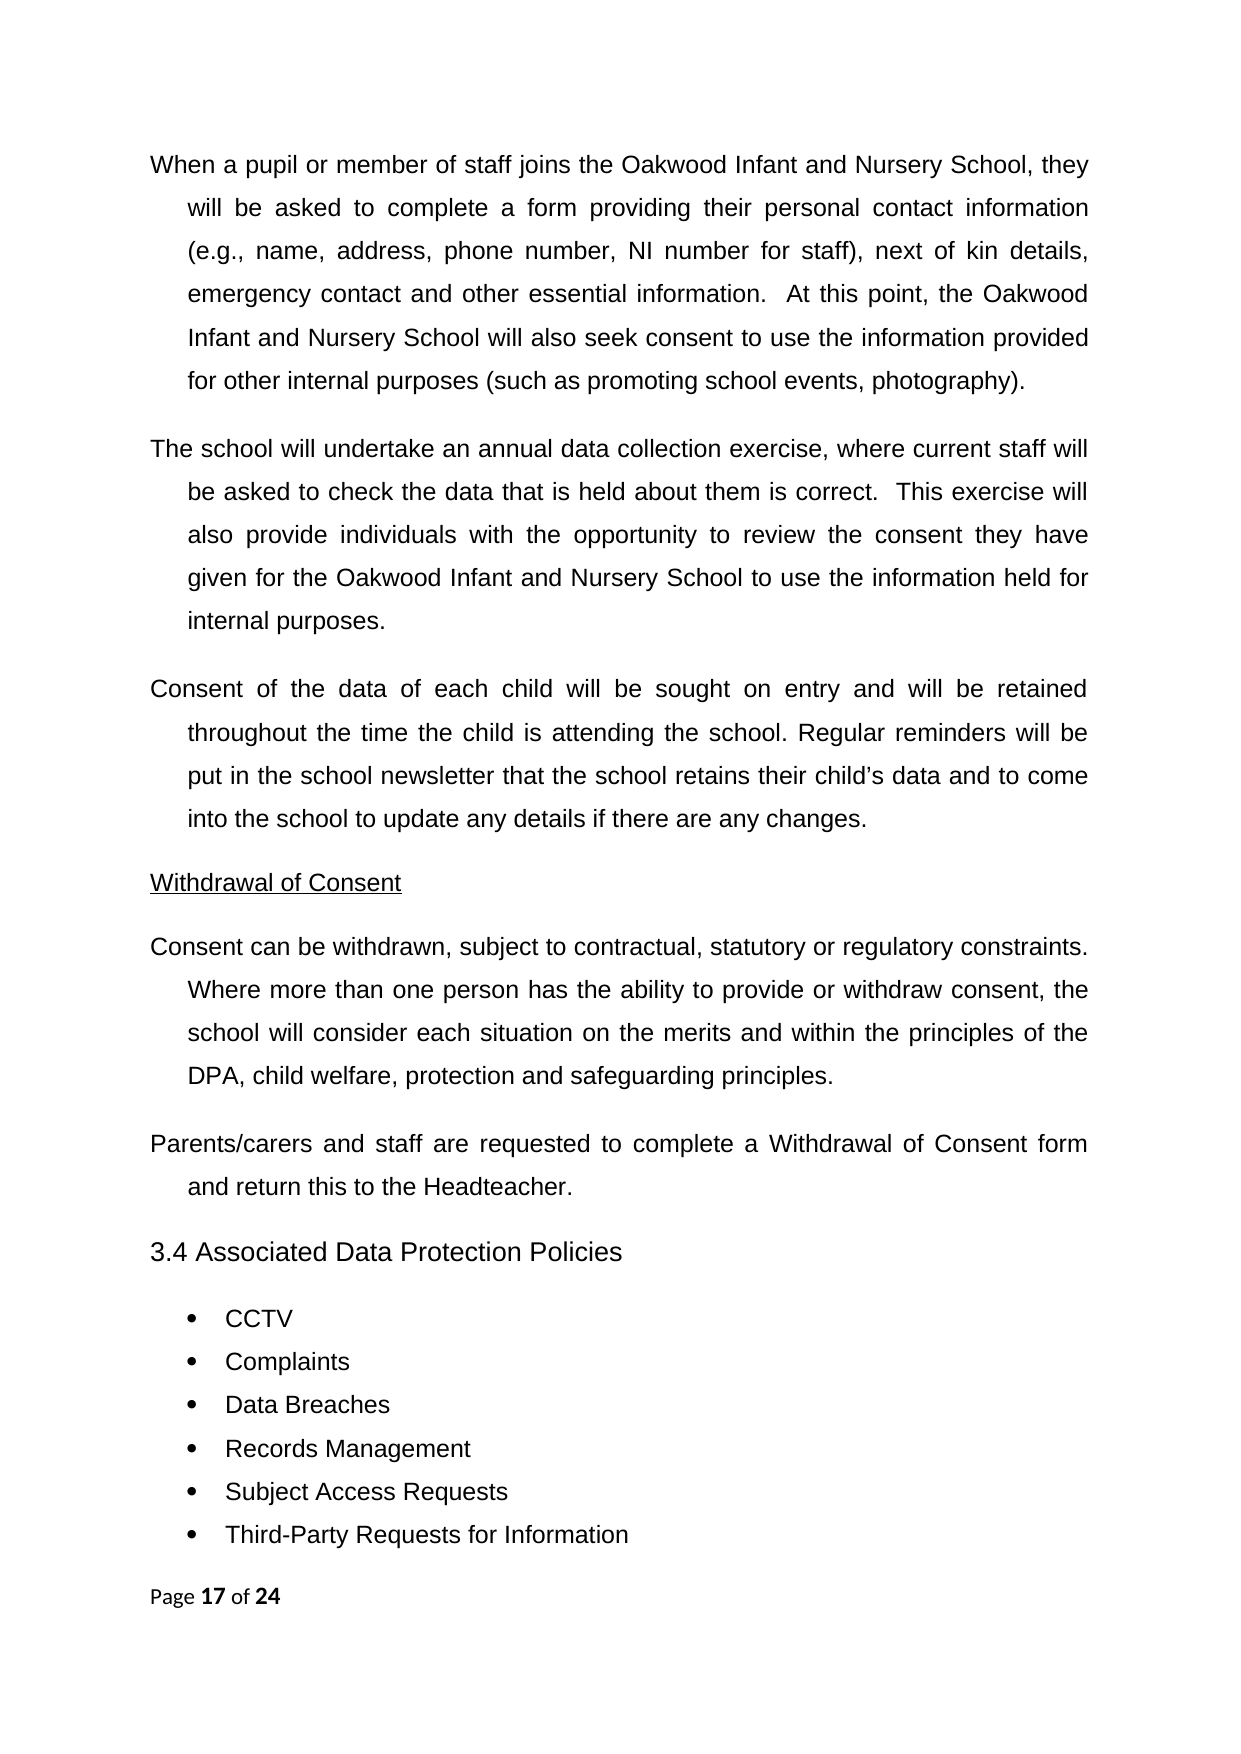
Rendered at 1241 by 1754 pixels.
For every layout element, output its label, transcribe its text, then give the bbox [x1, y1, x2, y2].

list Records Management [187, 1434, 1090, 1462]
list Data Breaches [187, 1390, 1090, 1419]
list Complaints [187, 1347, 1090, 1376]
text The school will undertake an annual data collection exercise, where current staff will be asked to check the data that is held about them is correct. This exercise will also provide individuals with the opportunity to review the consent they have given for the Oakwood Infant and Nursery School to use the information held for internal purposes. [150, 434, 1090, 635]
list Third-Party Requests for Information [187, 1520, 1090, 1549]
list Subject Access Requests [187, 1477, 1090, 1506]
list CCTV [187, 1304, 1090, 1333]
subtitle Withdrawal of Consent [150, 868, 1090, 896]
text Consent of the data of each child will be sought on entry and will be retained throughout the time the child is attending the school. Regular reminders will be put in the school newsletter that the school retains their child’s data and to come into the school to update any details if there are any changes. [150, 674, 1090, 832]
text Consent can be withdrawn, subject to contractual, statutory or regulatory constraints. Where more than one person has the ability to provide or withdraw consent, the school will consider each situation on the merits and within the principles of the DPA, child welfare, protection and safeguarding principles. [150, 932, 1090, 1090]
subtitle 3.4 Associated Data Protection Policies [150, 1236, 1090, 1267]
text Parents/carers and staff are requested to complete a Withdrawal of Consent form and return this to the Headteacher. [150, 1129, 1090, 1201]
text When a pupil or member of staff joins the Oakwood Infant and Nursery School, they will be asked to complete a form providing their personal contact information (e.g., name, address, phone number, NI number for staff), next of kin details, emergency contact and other essential information. At this point, the Oakwood Infant and Nursery School will also seek consent to use the information provided for other internal purposes (such as promoting school events, photography). [150, 150, 1090, 394]
